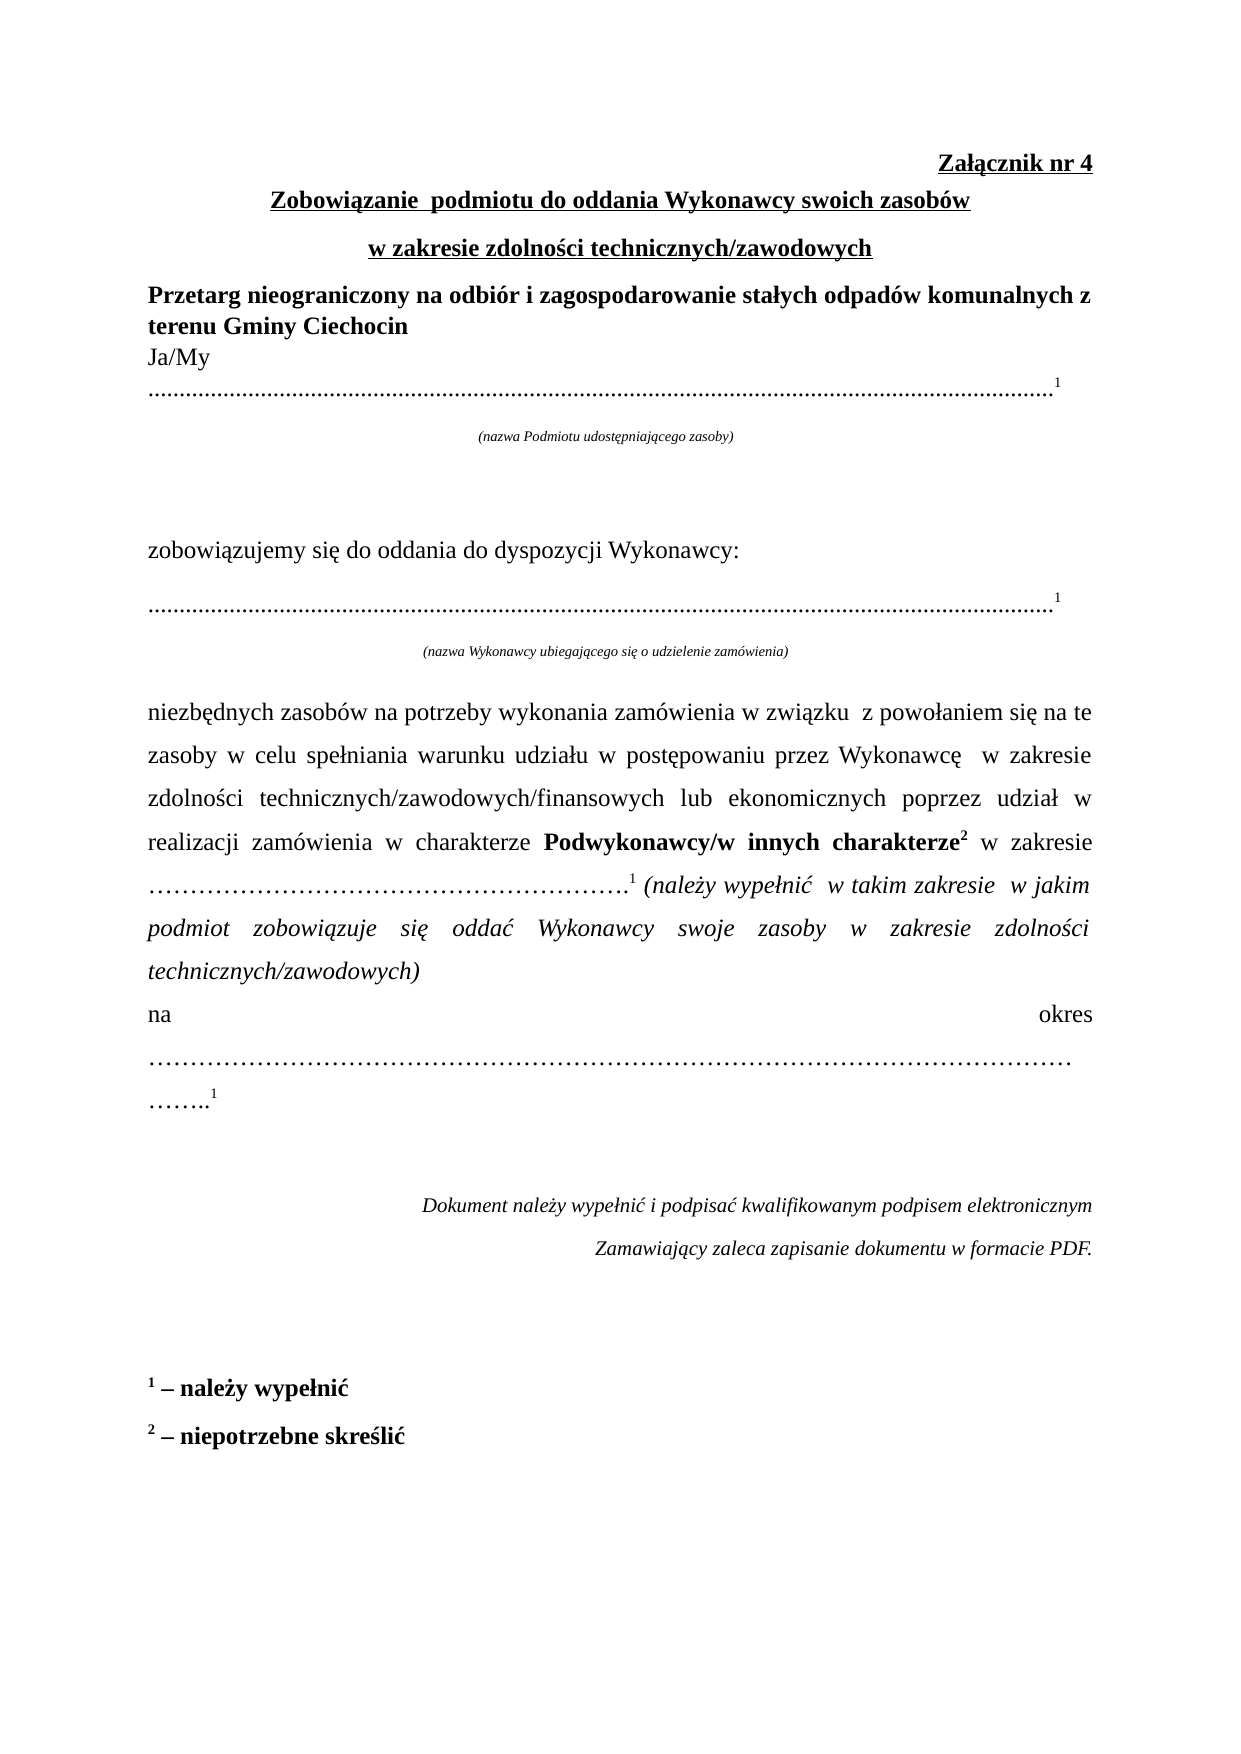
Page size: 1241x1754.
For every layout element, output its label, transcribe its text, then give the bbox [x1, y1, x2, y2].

text Załącznik nr 4 [148, 148, 1093, 176]
text .................................................................................................................................................1 [148, 589, 1066, 618]
text w zakresie zdolności technicznych/zawodowych [148, 233, 1093, 261]
text Zobowiązanie podmiotu do oddania Wykonawcy swoich zasobów [148, 185, 1093, 214]
text Zamawiający zaleca zapisanie dokumentu w formacie PDF. [148, 1235, 1093, 1259]
text 1 – należy wypełnić [148, 1373, 1093, 1402]
text .................................................................................................................................................1 [148, 373, 1066, 402]
text Ja/My [148, 342, 1093, 371]
text (nazwa Wykonawcy ubiegającego się o udzielenie zamówienia) [148, 643, 1066, 672]
text Przetarg nieograniczony na odbiór i zagospodarowanie stałych odpadów komunalnych z terenu Gminy Ciechocin [148, 280, 1093, 340]
text niezbędnych zasobów na potrzeby wykonania zamówienia w związku z powołaniem się na te zasoby w celu spełniania warunku udziału w postępowaniu przez Wykonawcę w zakresie zdolności technicznych/zawodowych/finansowych lub ekonomicznych poprzez udział w realizacji zamówienia w charakterze Podwykonawcy/w innych charakterze2 w zakresie ………………………………………………….1 (należy wypełnić w takim zakresie w jakim podmiot zobowiązuje się oddać Wykonawcy swoje zasoby w zakresie zdolności technicznych/zawodowych) [148, 697, 1093, 985]
text na okres ………………………………………………………………………………………………………..1 [148, 999, 1093, 1114]
text zobowiązujemy się do oddania do dyspozycji Wykonawcy: [148, 535, 1066, 564]
text Dokument należy wypełnić i podpisać kwalifikowanym podpisem elektronicznym [148, 1193, 1093, 1217]
text (nazwa Podmiotu udostępniającego zasoby) [148, 427, 1066, 456]
text 2 – niepotrzebne skreślić [148, 1421, 1093, 1450]
